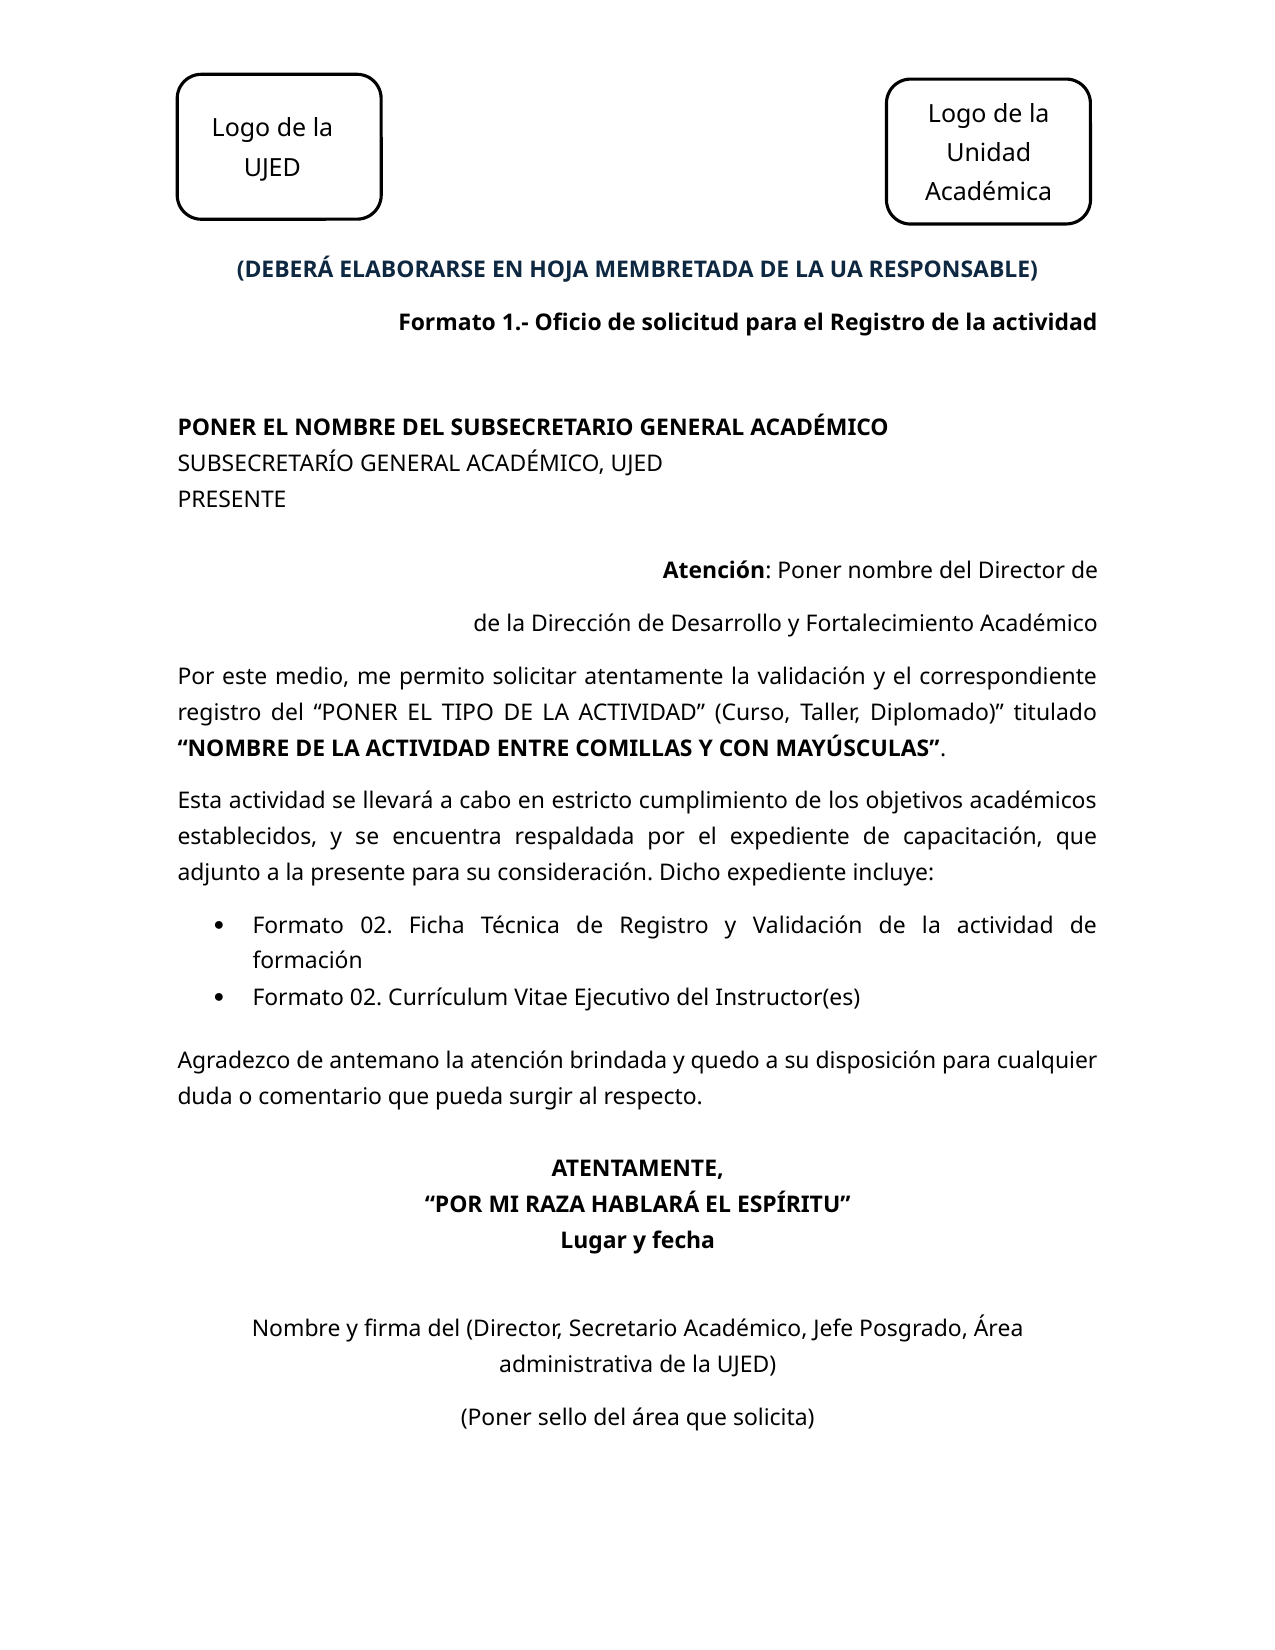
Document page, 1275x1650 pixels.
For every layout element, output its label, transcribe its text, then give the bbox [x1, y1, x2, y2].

text de la Dirección de Desarrollo y Fortalecimiento Académico [177, 607, 1098, 638]
text Formato 1.- Oficio de solicitud para el Registro de la actividad [177, 305, 1098, 337]
text PONER EL NOMBRE DEL SUBSECRETARIO GENERAL ACADÉMICO [177, 411, 1098, 442]
text (Poner sello del área que solicita) [177, 1401, 1098, 1432]
text Atención: Poner nombre del Director de [177, 554, 1098, 586]
text ATENTAMENTE, [177, 1152, 1098, 1183]
list Formato 02. Ficha Técnica de Registro y Validación de la actividad de formación [215, 908, 1098, 976]
text Nombre y firma del (Director, Secretario Académico, Jefe Posgrado, Área administrativa de la UJED) [177, 1312, 1098, 1379]
text Por este medio, me permito solicitar atentamente la validación y el correspondiente registro del “PONER EL TIPO DE LA ACTIVIDAD” (Curso, Taller, Diplomado)” titulado “NOMBRE DE LA ACTIVIDAD ENTRE COMILLAS Y CON MAYÚSCULAS”. [177, 659, 1098, 763]
text Agradezco de antemano la atención brindada y quedo a su disposición para cualquier duda o comentario que pueda surgir al respecto. [177, 1044, 1098, 1111]
text SUBSECRETARÍO GENERAL ACADÉMICO, UJED [177, 447, 1098, 478]
text (DEBERÁ ELABORARSE EN HOJA MEMBRETADA DE LA UA RESPONSABLE) [177, 253, 1098, 284]
text Lugar y fecha [177, 1224, 1098, 1255]
text “POR MI RAZA HABLARÁ EL ESPÍRITU” [177, 1188, 1098, 1219]
text Esta actividad se llevará a cabo en estricto cumplimiento de los objetivos académicos establecidos, y se encuentra respaldada por el expediente de capacitación, que adjunto a la presente para su consideración. Dicho expediente incluye: [177, 784, 1098, 887]
text PRESENTE [177, 482, 1098, 514]
list Formato 02. Currículum Vitae Ejecutivo del Instructor(es) [215, 980, 1098, 1012]
